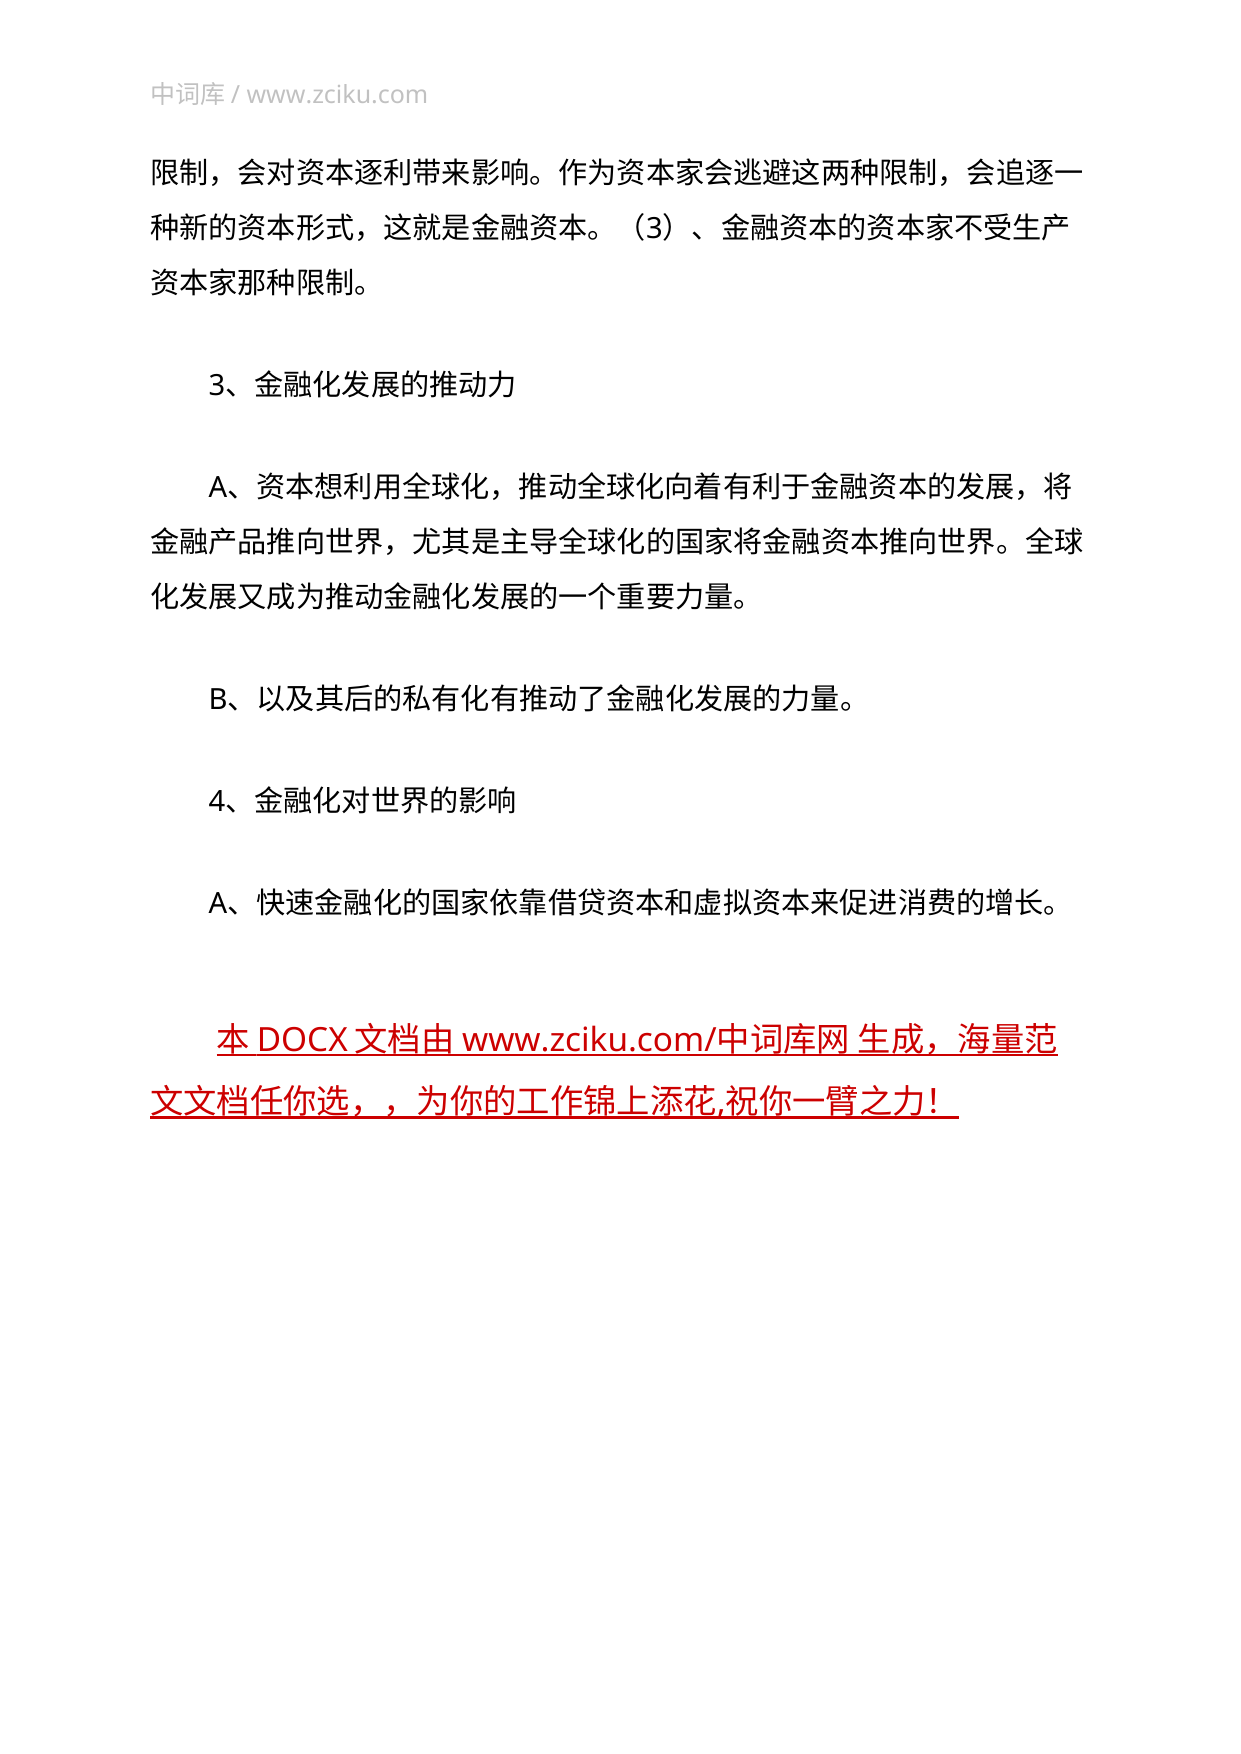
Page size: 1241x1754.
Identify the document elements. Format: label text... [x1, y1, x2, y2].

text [150, 150, 1090, 302]
text 本DOCX文档由 www.zciku.com/中词库网 生成，海量范文文档任你选，，为你的工作锦上添花,祝你一臂之力！ [150, 1012, 1090, 1124]
text A、快速金融化的国家依靠借贷资本和虚拟资本来促进消费的增长。 [150, 879, 1090, 922]
text 4、金融化对世界的影响 [150, 777, 1090, 820]
text A、资本想利用全球化，推动全球化向着有利于金融资本的发展，将金融产品推向世界，尤其是主导全球化的国家将金融资本推向世界。全球化发展又成为推动金融化发展的一个重要力量。 [150, 464, 1090, 616]
text B、以及其后的私有化有推动了金融化发展的力量。 [150, 675, 1090, 718]
text 3、金融化发展的推动力 [150, 362, 1090, 404]
